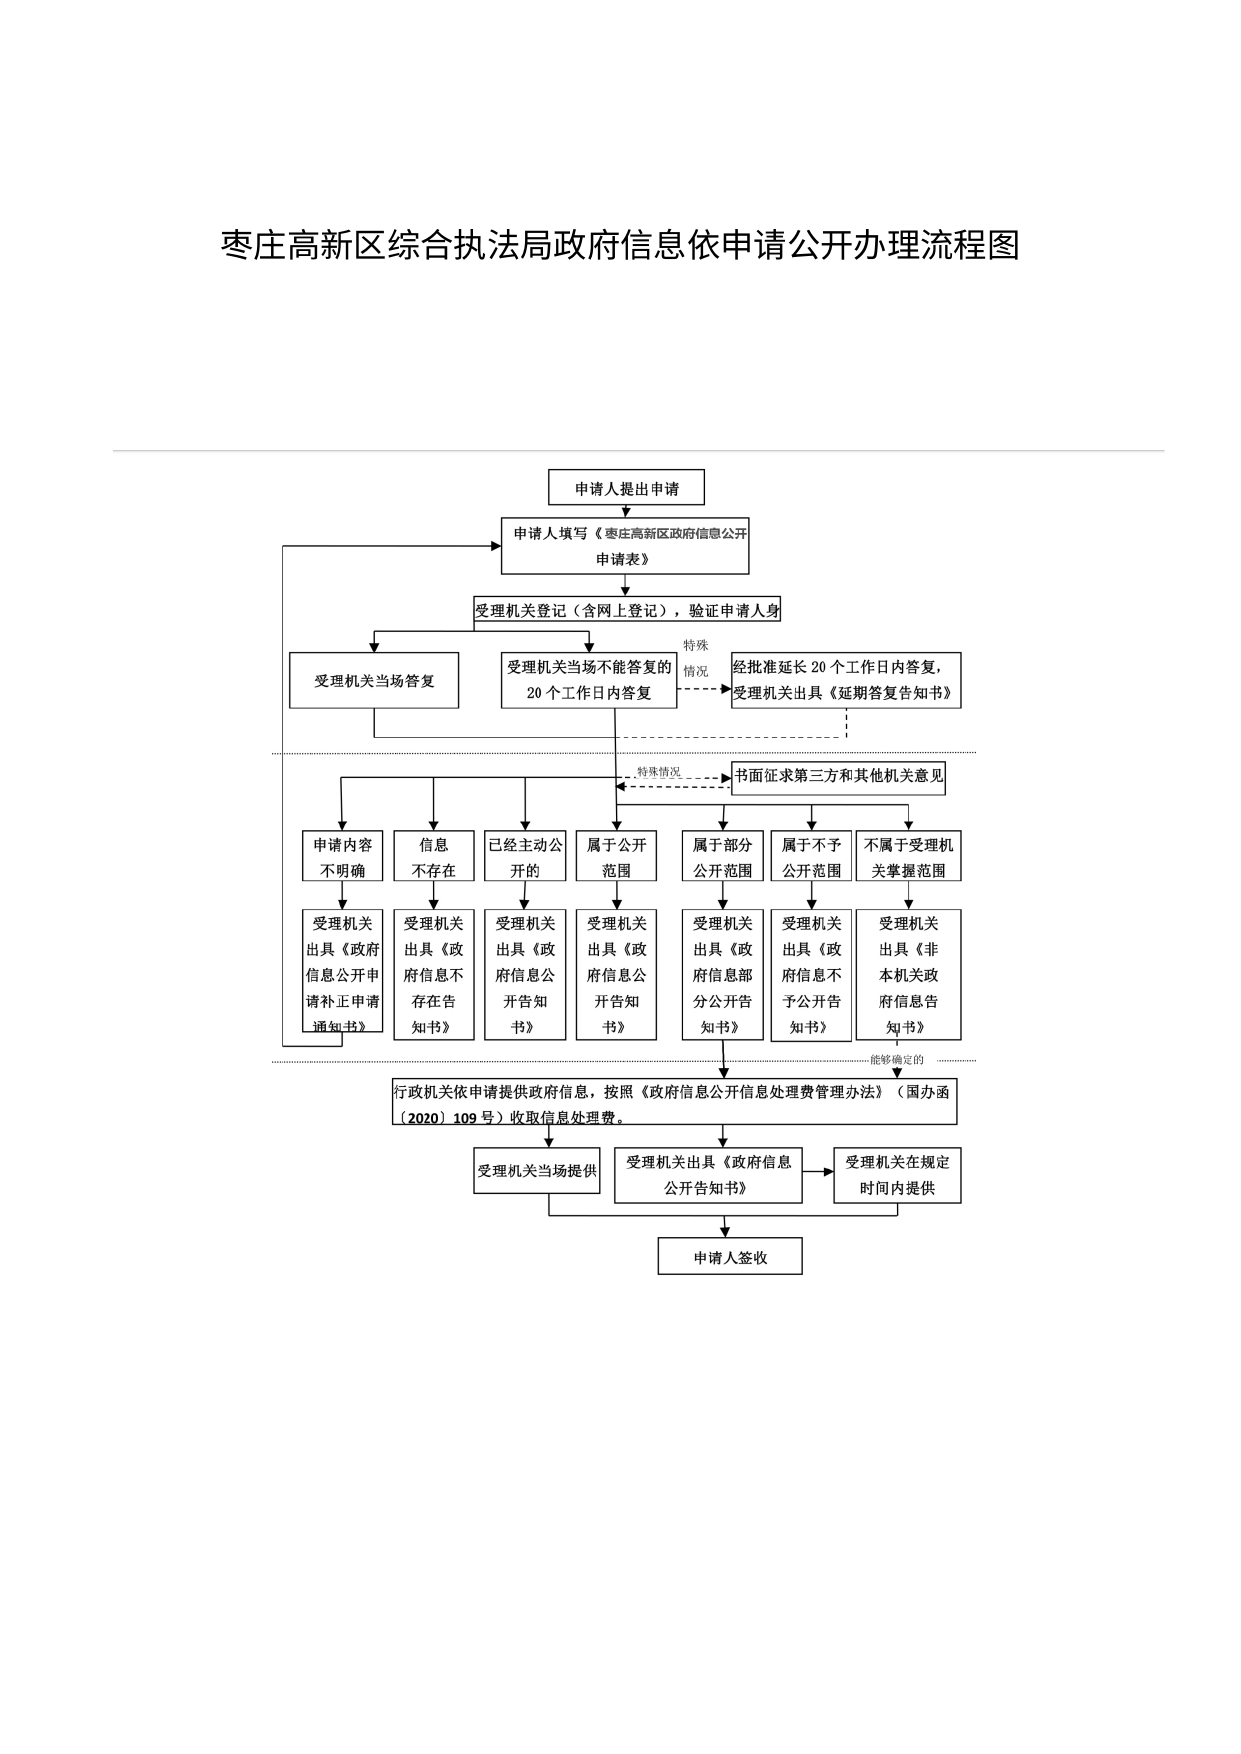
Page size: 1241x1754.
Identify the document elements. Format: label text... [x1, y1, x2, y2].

picture [112, 450, 1165, 1312]
text 枣庄高新区综合执法局政府信息依申请公开办理流程图 [153, 211, 1087, 276]
